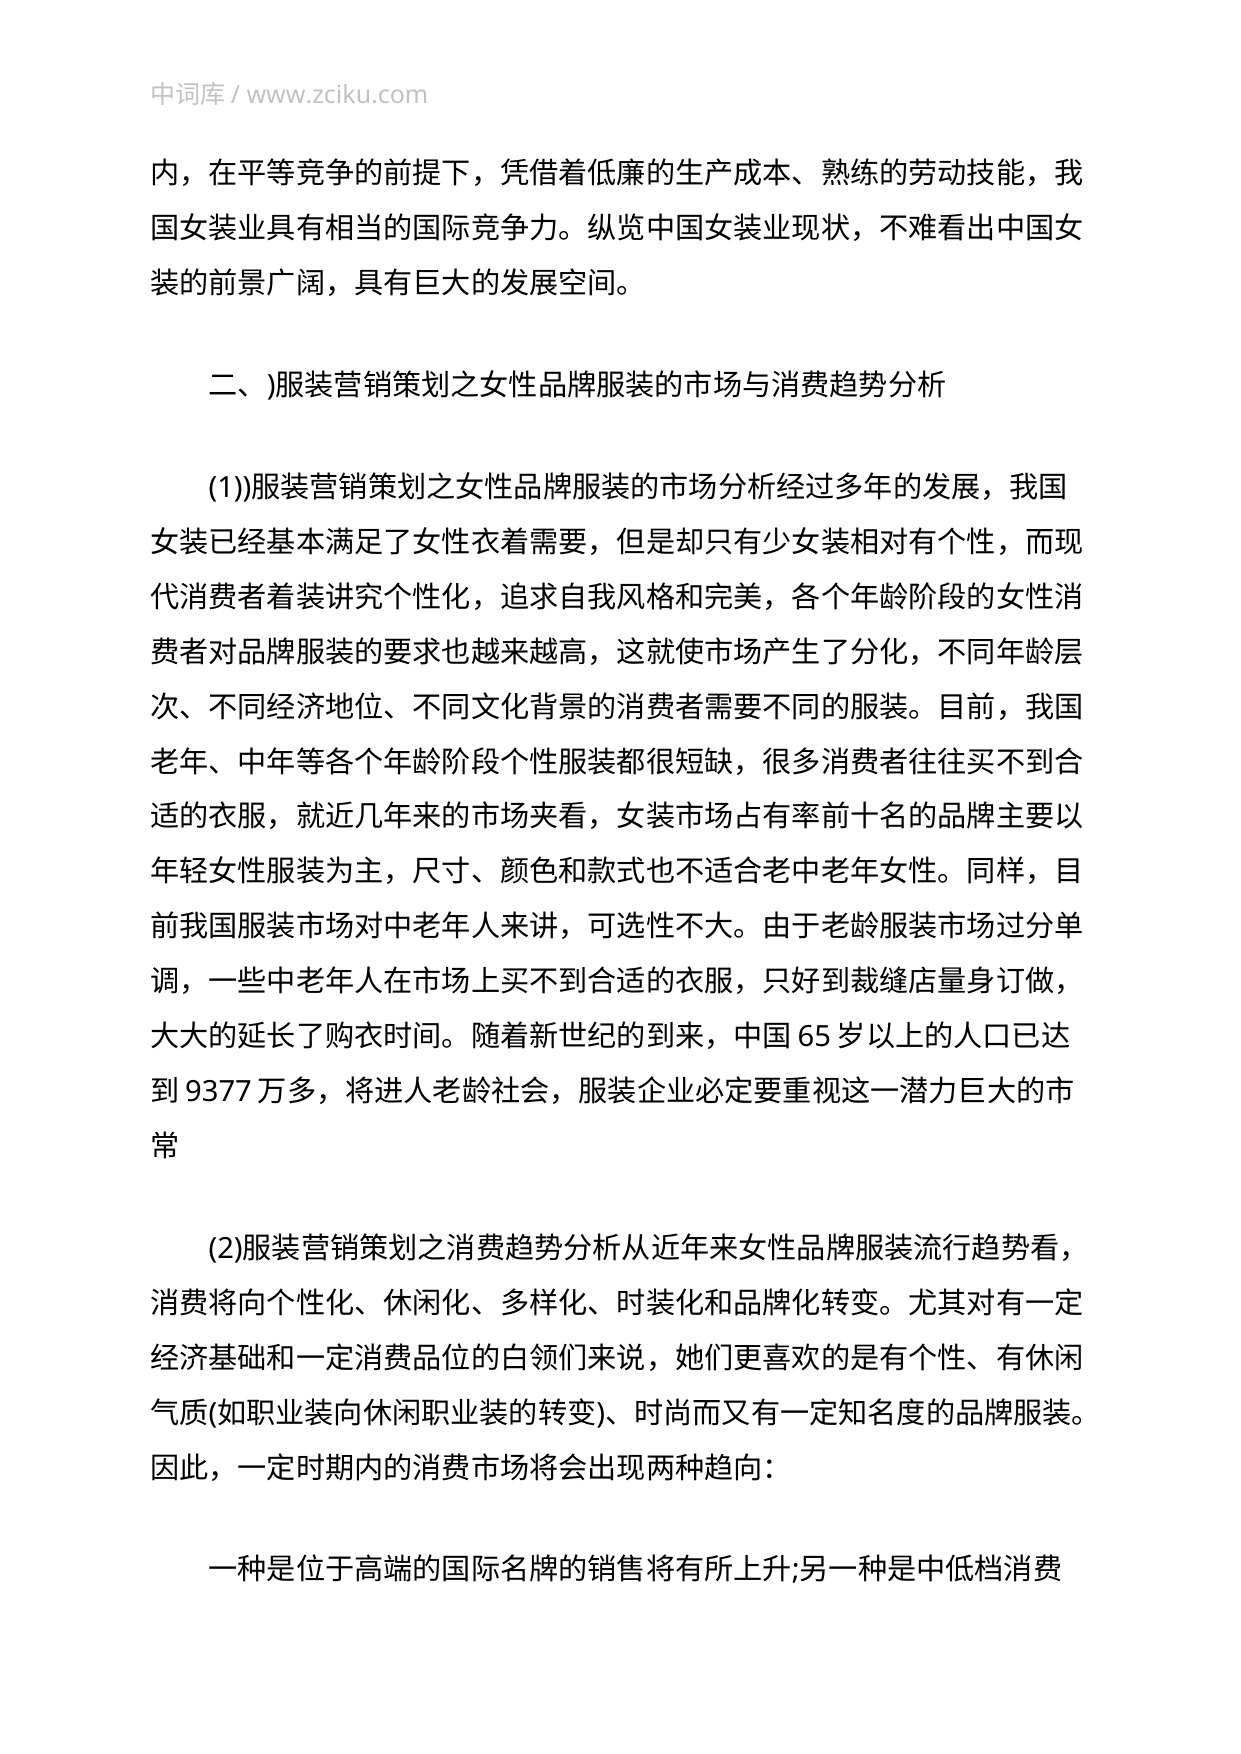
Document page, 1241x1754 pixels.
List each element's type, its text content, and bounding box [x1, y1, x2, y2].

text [150, 150, 1090, 302]
text (1))服装营销策划之女性品牌服装的市场分析经过多年的发展，我国女装已经基本满足了女性衣着需要，但是却只有少女装相对有个性，而现代消费者着装讲究个性化，追求自我风格和完美，各个年龄阶段的女性消费者对品牌服装的要求也越来越高，这就使市场产生了分化，不同年龄层次、不同经济地位、不同文化背景的消费者需要不同的服装。目前，我国老年、中年等各个年龄阶段个性服装都很短缺，很多消费者往往买不到合适的衣服，就近几年来的市场夹看，女装市场占有率前十名的品牌主要以年轻女性服装为主，尺寸、颜色和款式也不适合老中老年女性。同样，目前我国服装市场对中老年人来讲，可选性不大。由于老龄服装市场过分单调，一些中老年人在市场上买不到合适的衣服，只好到裁缝店量身订做，大大的延长了购衣时间。随着新世纪的到来，中国65岁以上的人口已达到9377万多，将进人老龄社会，服装企业必定要重视这一潜力巨大的市常 [150, 463, 1090, 1165]
text 二、)服装营销策划之女性品牌服装的市场与消费趋势分析 [150, 362, 1090, 404]
text (2)服装营销策划之消费趋势分析从近年来女性品牌服装流行趋势看，消费将向个性化、休闲化、多样化、时装化和品牌化转变。尤其对有一定经济基础和一定消费品位的白领们来说，她们更喜欢的是有个性、有休闲气质(如职业装向休闲职业装的转变)、时尚而又有一定知名度的品牌服装。因此，一定时期内的消费市场将会出现两种趋向： [150, 1224, 1090, 1486]
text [150, 1546, 1090, 1588]
